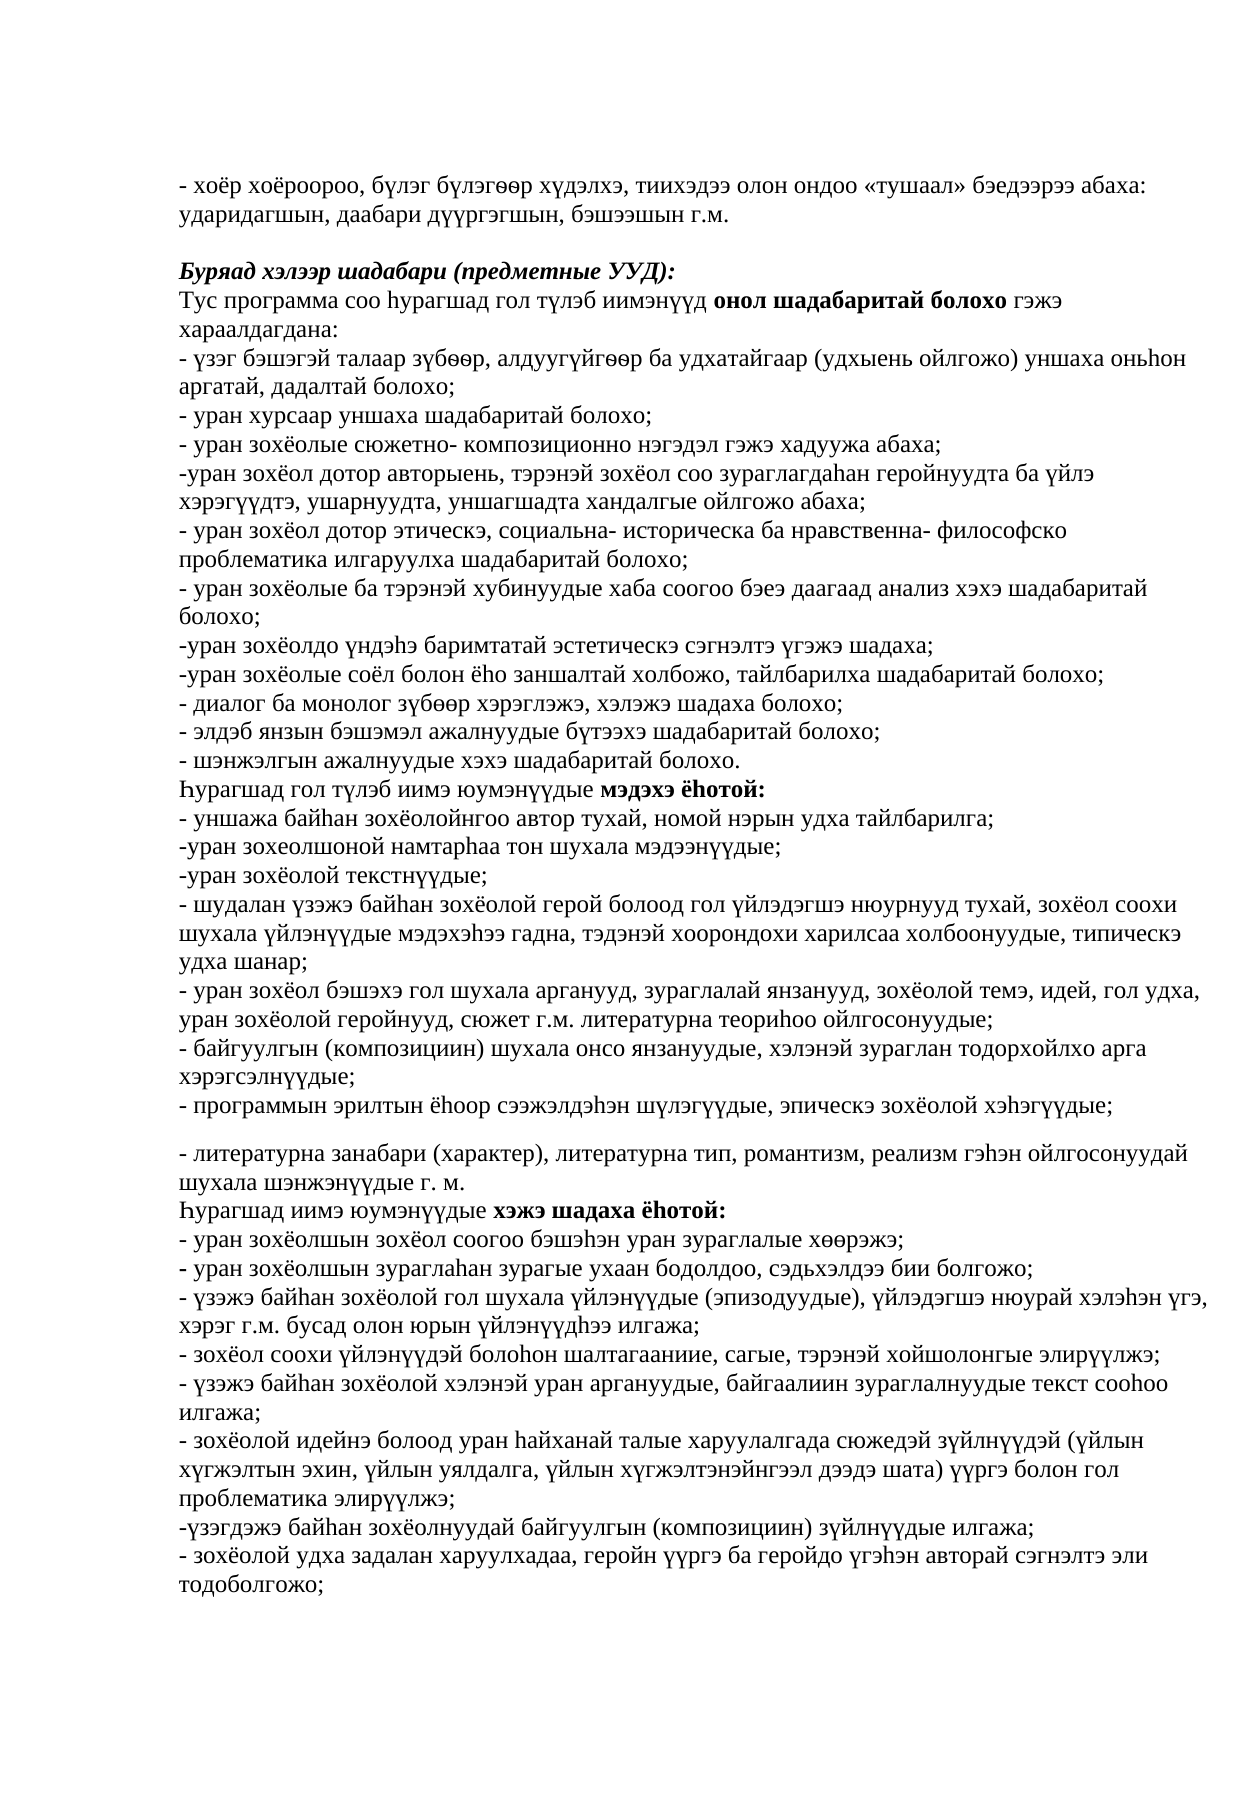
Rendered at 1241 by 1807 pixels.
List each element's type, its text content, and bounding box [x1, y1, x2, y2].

text -уран зохёолой текстнүүдые; [178, 860, 1218, 889]
text -уран зохёол дотор авторыень, тэрэнэй зохёол соо зураглагдаhан геройнуудта ба үйлэ хэрэгүүдтэ, ушарнуудта, уншагшадта хандалгые ойлгожо абаха; [178, 458, 1218, 515]
text - элдэб янзын бэшэмэл ажалнуудые бүтээхэ шадабаритай болохо; [178, 716, 1218, 745]
text -уран зохёолые соёл болон ёhо заншалтай холбожо, тайлбарилха шадабаритай болохо; [178, 659, 1218, 688]
text - уран хурсаар уншаха шадабаритай болохо; [178, 400, 1218, 429]
text - шэнжэлгын ажалнуудые хэхэ шадабаритай болохо. [178, 745, 1218, 774]
text - литературна занабари (характер), литературна тип, романтизм, реализм гэhэн ойлгосонуудай шухала шэнжэнүүдые г. м. [178, 1138, 1218, 1195]
text - зохёолой идейнэ болоод уран hайханай талые харуулалгада сюжедэй зүйлнүүдэй (үйлын хүгжэлтын эхин, үйлын уялдалга, үйлын хүгжэлтэнэйнгээл дээдэ шата) үүргэ болон гол проблематика элирүүлжэ; [178, 1425, 1218, 1512]
text - диалог ба монолог зүбөөр хэрэглэжэ, хэлэжэ шадаха болохо; [178, 688, 1218, 716]
text - үзэжэ байhан зохёолой гол шухала үйлэнүүдые (эпизодуудые), үйлэдэгшэ нюурай хэлэhэн үгэ, хэрэг г.м. бусад олон юрын үйлэнүүдhээ илгажа; [178, 1282, 1218, 1339]
text -уран зохеолшоной намтарhаа тон шухала мэдээнүүдые; [178, 831, 1218, 860]
text - хоёр хоёроороо, бүлэг бүлэгѳѳр хүдэлхэ, тиихэдээ олон ондоо «тушаал» бэедээрээ абаха: ударидагшын, даабари дүүргэгшын, бэшээшын г.м. [178, 170, 1218, 228]
text -уран зохёолдо үндэhэ баримтатай эстетическэ сэгнэлтэ үгэжэ шадаха; [178, 630, 1218, 659]
text - шудалан үзэжэ байhан зохёолой герой болоод гол үйлэдэгшэ нюурнууд тухай, зохёол соохи шухала үйлэнүүдые мэдэхэhээ гадна, тэдэнэй хоорондохи харилсаа холбоонуудые, типическэ удха шанар; [178, 889, 1218, 975]
text -үзэгдэжэ байhан зохёолнуудай байгуулгын (композициин) зүйлнүүдые илгажа; [178, 1512, 1218, 1540]
text - үзэг бэшэгэй талаар зүбѳѳр, алдуугүйгѳѳр ба удхатайгаар (удхыень ойлгожо) уншаха оньhон аргатай, дадалтай болохо; [178, 343, 1218, 400]
text - программын эрилтын ёhоор сээжэлдэhэн шүлэгүүдые, эпическэ зохёолой хэhэгүүдые; [178, 1090, 1218, 1119]
text - зохёолой удха задалан харуулхадаа, геройн үүргэ ба геройдо үгэhэн авторай сэгнэлтэ эли тодоболгожо; [178, 1540, 1218, 1598]
text - байгуулгын (композициин) шухала онсо янзануудые, хэлэнэй зураглан тодорхойлхо арга хэрэгсэлнүүдые; [178, 1033, 1218, 1090]
text Тус программа соо hурагшад гол түлэб иимэнүүд онол шадабаритай болохо гэжэ хараалдагдана: [178, 285, 1218, 343]
text - уран зохёол дотор этическэ, социальна- историческа ба нравственна- философско проблематика илгаруулха шадабаритай болохо; [178, 515, 1218, 573]
text - уран зохёолые ба тэрэнэй хубинуудые хаба соогоо бэеэ даагаад анализ хэхэ шадабаритай болохо; [178, 573, 1218, 630]
text - уран зохёол бэшэхэ гол шухала арганууд, зураглалай янзанууд, зохёолой темэ, идей, гол удха, уран зохёолой геройнууд, сюжет г.м. литературна теориhоо ойлгосонуудые; [178, 975, 1218, 1033]
text - уран зохёолые сюжетно- композиционно нэгэдэл гэжэ хадуужа абаха; [178, 429, 1218, 458]
text - уншажа байhан зохёолойнгоо автор тухай, номой нэрын удха тайлбарилга; [178, 803, 1218, 831]
text - зохёол соохи үйлэнүүдэй болоhон шалтагааниие, сагые, тэрэнэй хойшолонгые элирүүлжэ; [178, 1339, 1218, 1368]
text Һурагшад иимэ юумэнүүдые хэжэ шадаха ёhотой: [178, 1195, 1218, 1224]
text - уран зохёолшын зураглаhан зурагые ухаан бодолдоо, сэдьхэлдээ бии болгожо; [178, 1253, 1218, 1282]
text Һурагшад гол түлэб иимэ юумэнүүдые мэдэхэ ёhотой: [178, 774, 1218, 803]
text - үзэжэ байhан зохёолой хэлэнэй уран аргануудые, байгаалиин зураглалнуудые текст сооhоо илгажа; [178, 1368, 1218, 1425]
text - уран зохёолшын зохёол соогоо бэшэhэн уран зураглалые хөөрэжэ; [178, 1224, 1218, 1253]
text Буряад хэлээр шадабари (предметные УУД): [178, 256, 1218, 285]
